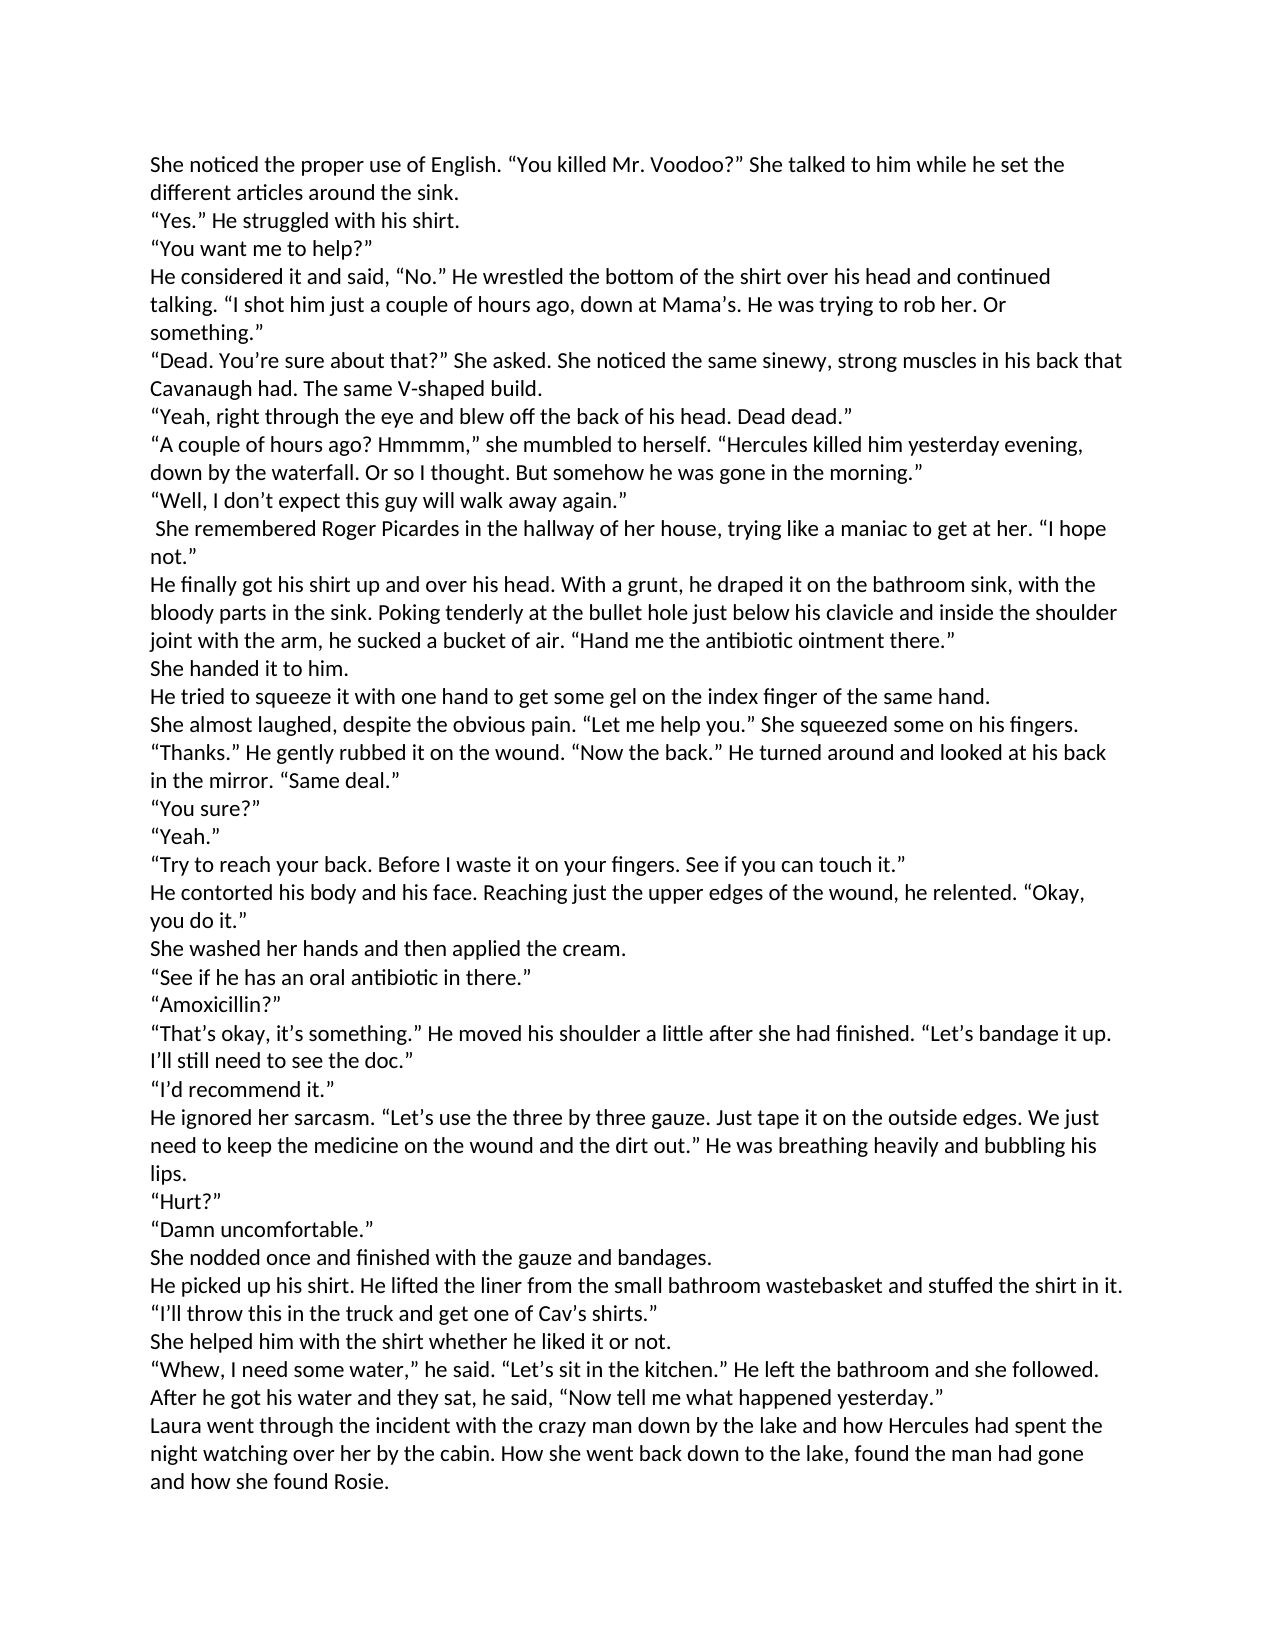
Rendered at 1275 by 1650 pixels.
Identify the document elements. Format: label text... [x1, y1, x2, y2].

text “I’d recommend it.” [150, 1075, 1125, 1103]
text He ignored her sarcasm. “Let’s use the three by three gauze. Just tape it on the outside edges. We just need to keep the medicine on the wound and the dirt out.” He was breathing heavily and bubbling his lips. [150, 1103, 1125, 1187]
text He contorted his body and his face. Reaching just the upper edges of the wound, he relented. “Okay, you do it.” [150, 878, 1125, 934]
text She remembered Roger Picardes in the hallway of her house, trying like a maniac to get at her. “I hope not.” [150, 514, 1125, 570]
text She noticed the proper use of English. “You killed Mr. Voodoo?” She talked to him while he set the different articles around the sink. [150, 150, 1125, 206]
text “Yeah.” [150, 822, 1125, 851]
text “Whew, I need some water,” he said. “Let’s sit in the kitchen.” He left the bathroom and she followed. [150, 1355, 1125, 1383]
text “Hurt?” [150, 1187, 1125, 1215]
text He finally got his shirt up and over his head. With a grunt, he draped it on the bathroom sink, with the bloody parts in the sink. Poking tenderly at the bullet hole just below his clavicle and inside the shoulder joint with the arm, he sucked a bucket of air. “Hand me the antibiotic ointment there.” [150, 570, 1125, 654]
text He picked up his shirt. He lifted the liner from the small bathroom wastebasket and stuffed the shirt in it. “I’ll throw this in the truck and get one of Cav’s shirts.” [150, 1271, 1125, 1327]
text “See if he has an oral antibiotic in there.” [150, 963, 1125, 991]
text She washed her hands and then applied the cream. [150, 934, 1125, 963]
text “Yes.” He struggled with his shirt. [150, 206, 1125, 234]
text “Yeah, right through the eye and blew off the back of his head. Dead dead.” [150, 402, 1125, 430]
text She nodded once and finished with the gauze and bandages. [150, 1243, 1125, 1271]
text He tried to squeeze it with one hand to get some gel on the index finger of the same hand. [150, 682, 1125, 710]
text She almost laughed, despite the obvious pain. “Let me help you.” She squeezed some on his fingers. [150, 710, 1125, 738]
text “A couple of hours ago? Hmmmm,” she mumbled to herself. “Hercules killed him yesterday evening, down by the waterfall. Or so I thought. But somehow he was gone in the morning.” [150, 430, 1125, 486]
text “Well, I don’t expect this guy will walk away again.” [150, 486, 1125, 514]
text She helped him with the shirt whether he liked it or not. [150, 1327, 1125, 1355]
text “Try to reach your back. Before I waste it on your fingers. See if you can touch it.” [150, 851, 1125, 878]
text “You want me to help?” [150, 234, 1125, 262]
text After he got his water and they sat, he said, “Now tell me what happened yesterday.” [150, 1383, 1125, 1411]
text “You sure?” [150, 794, 1125, 822]
text “That’s okay, it’s something.” He moved his shoulder a little after she had finished. “Let’s bandage it up. I’ll still need to see the doc.” [150, 1019, 1125, 1075]
text “Dead. You’re sure about that?” She asked. She noticed the same sinewy, strong muscles in his back that Cavanaugh had. The same V-shaped build. [150, 346, 1125, 402]
text Laura went through the incident with the crazy man down by the lake and how Hercules had spent the night watching over her by the cabin. How she went back down to the lake, found the man had gone and how she found Rosie. [150, 1411, 1125, 1495]
text He considered it and said, “No.” He wrestled the bottom of the shirt over his head and continued talking. “I shot him just a couple of hours ago, down at Mama’s. He was trying to rob her. Or something.” [150, 262, 1125, 346]
text “Amoxicillin?” [150, 991, 1125, 1019]
text “Thanks.” He gently rubbed it on the wound. “Now the back.” He turned around and looked at his back in the mirror. “Same deal.” [150, 738, 1125, 794]
text “Damn uncomfortable.” [150, 1215, 1125, 1243]
text She handed it to him. [150, 654, 1125, 682]
